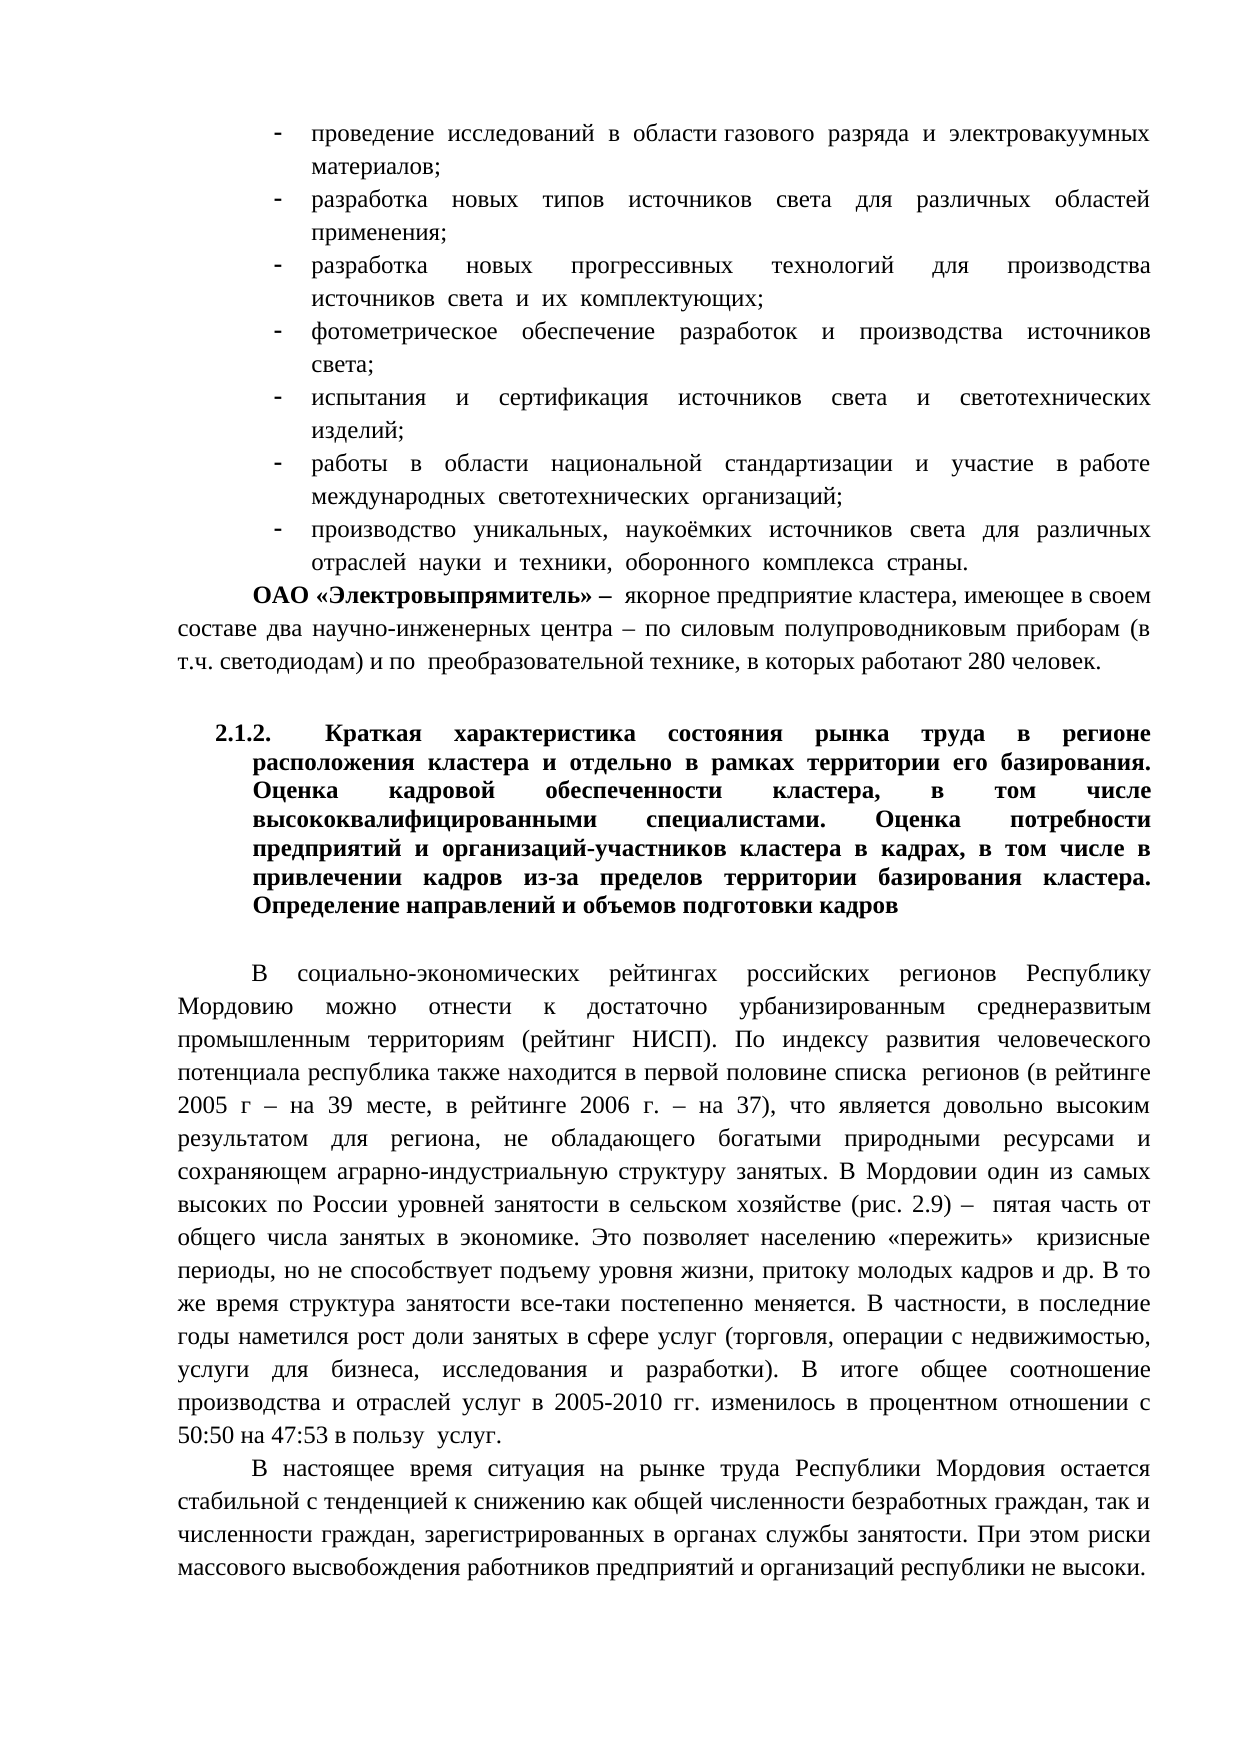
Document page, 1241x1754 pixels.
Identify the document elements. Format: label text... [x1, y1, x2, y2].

list разработка новых прогрессивных технологий для производства источников света и их комплектующих; [274, 250, 1152, 312]
list проведение исследований в области газового разряда и электровакуумных материалов; [274, 118, 1152, 180]
list испытания и сертификация источников света и светотехнических изделий; [274, 382, 1152, 444]
list разработка новых типов источников света для различных областей применения; [274, 184, 1152, 246]
text ОАО «Электровыпрямитель» – якорное предприятие кластера, имеющее в своем составе два научно-инженерных центра – по силовым полупроводниковым приборам (в т.ч. светодиодам) и по преобразовательной технике, в которых работают 280 человек. [177, 580, 1152, 675]
text В настоящее время ситуация на рынке труда Республики Мордовия остается стабильной с тенденцией к снижению как общей численности безработных граждан, так и численности граждан, зарегистрированных в органах службы занятости. При этом риски массового высвобождения работников предприятий и организаций республики не высоки. [177, 1453, 1152, 1581]
subtitle Краткая характеристика состояния рынка труда в регионе расположения кластера и отдельно в рамках территории его базирования. Оценка кадровой обеспеченности кластера, в том числе высококвалифицированными специалистами. Оценка потребности предприятий и организаций-участников кластера в кадрах, в том числе в привлечении кадров из-за пределов территории базирования кластера. Определение направлений и объемов подготовки кадров [215, 718, 1152, 919]
list производство уникальных, наукоёмких источников света для различных отраслей науки и техники, оборонного комплекса страны. [274, 514, 1152, 576]
list работы в области национальной стандартизации и участие в работе международных светотехнических организаций; [274, 448, 1152, 510]
list фотометрическое обеспечение разработок и производства источников света; [274, 316, 1152, 378]
text В социально-экономических рейтингах российских регионов Республику Мордовию можно отнести к достаточно урбанизированным среднеразвитым промышленным территориям (рейтинг НИСП). По индексу развития человеческого потенциала республика также находится в первой половине списка регионов (в рейтинге – на 39 месте, в рейтинге . – на 37), что является довольно высоким результатом для региона, не обладающего богатыми природными ресурсами и сохраняющем аграрно-индустриальную структуру занятых. В Мордовии один из самых высоких по России уровней занятости в сельском хозяйстве (рис. 2.9) – пятая часть от общего числа занятых в экономике. Это позволяет населению «пережить» кризисные периоды, но не способствует подъему уровня жизни, притоку молодых кадров и др. В то же время структура занятости все-таки постепенно меняется. В частности, в последние годы наметился рост доли занятых в сфере услуг (торговля, операции с недвижимостью, услуги для бизнеса, исследования и разработки). В итоге общее соотношение производства и отраслей услуг в 2005-2010 гг. изменилось в процентном отношении с 50:50 на 47:53 в пользу услуг. [177, 958, 1152, 1449]
